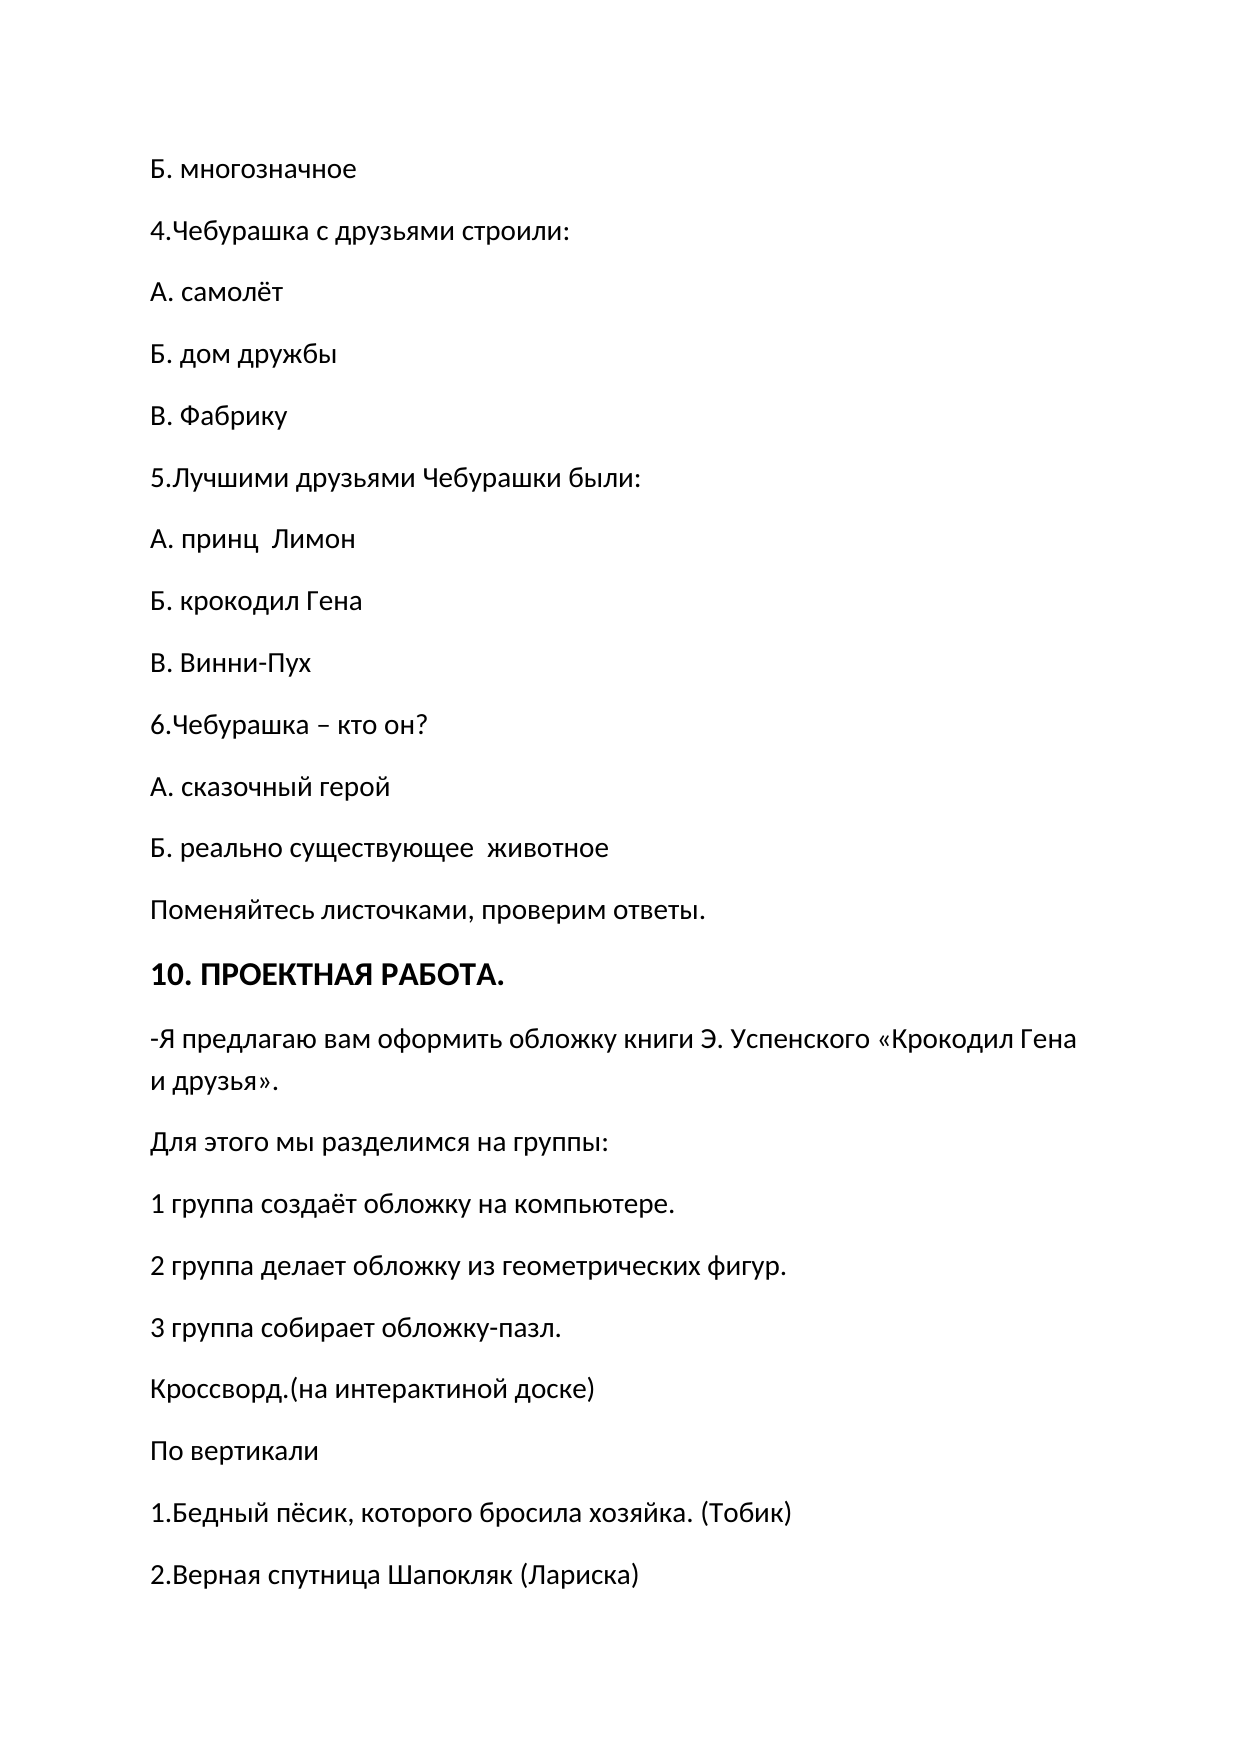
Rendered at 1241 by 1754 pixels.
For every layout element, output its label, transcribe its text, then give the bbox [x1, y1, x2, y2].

text А. самолёт [150, 273, 1090, 309]
text По вертикали [150, 1432, 1090, 1468]
text Б. дом дружбы [150, 335, 1090, 371]
text Б. многозначное [150, 150, 1090, 186]
text -Я предлагаю вам оформить обложку книги Э. Успенского «Крокодил Гена и друзья». [150, 1021, 1090, 1097]
text В. Винни-Пух [150, 644, 1090, 680]
text 3 группа собирает обложку-пазл. [150, 1309, 1090, 1344]
text В. Фабрику [150, 397, 1090, 433]
text 10. ПРОЕКТНАЯ РАБОТА. [150, 953, 1090, 994]
text Поменяйтесь листочками, проверим ответы. [150, 891, 1090, 927]
text 6.Чебурашка – кто он? [150, 706, 1090, 742]
text 1.Бедный пёсик, которого бросила хозяйка. (Тобик) [150, 1494, 1090, 1529]
text Для этого мы разделимся на группы: [150, 1123, 1090, 1159]
text 4.Чебурашка с друзьями строили: [150, 212, 1090, 247]
text А. сказочный герой [150, 768, 1090, 803]
text Б. крокодил Гена [150, 582, 1090, 618]
text 1 группа создаёт обложку на компьютере. [150, 1185, 1090, 1221]
text Кроссворд.(на интерактиной доске) [150, 1370, 1090, 1406]
text Б. реально существующее животное [150, 829, 1090, 865]
text А. принц Лимон [150, 521, 1090, 556]
text 5.Лучшими друзьями Чебурашки были: [150, 459, 1090, 494]
text 2 группа делает обложку из геометрических фигур. [150, 1247, 1090, 1282]
text 2.Верная спутница Шапокляк (Лариска) [150, 1556, 1090, 1591]
